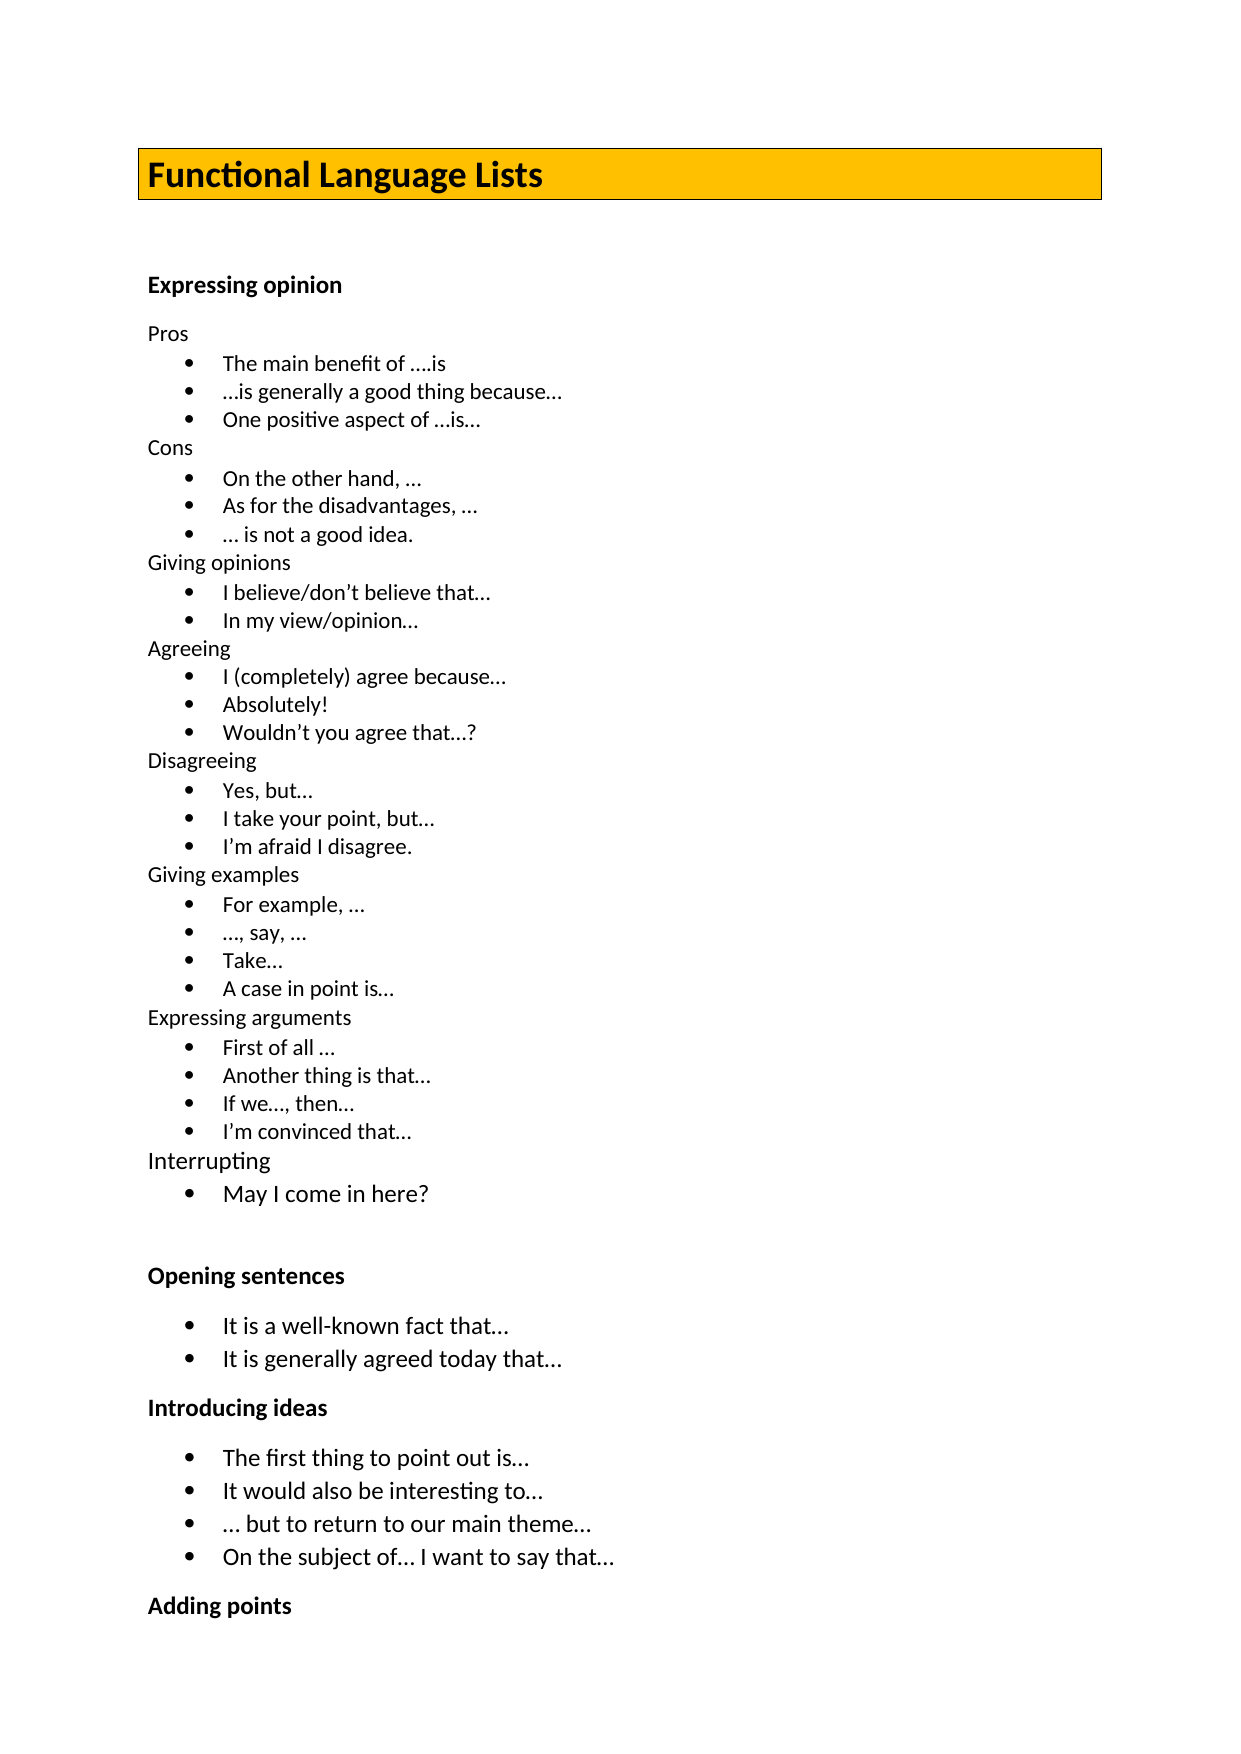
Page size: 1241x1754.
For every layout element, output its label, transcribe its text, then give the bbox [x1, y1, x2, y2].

text Agreeing [148, 634, 1093, 662]
list Take… [185, 947, 1093, 974]
list Absolutely! [185, 690, 1093, 718]
list I (completely) agree because… [185, 662, 1093, 690]
text Expressing opinion [148, 269, 1093, 300]
list I believe/don’t believe that… [185, 578, 1093, 606]
text Interrupting [148, 1145, 1093, 1175]
text Pros [148, 319, 1093, 347]
list As for the disadvantages, … [185, 492, 1093, 520]
list If we…, then… [185, 1089, 1093, 1117]
list The first thing to point out is… [185, 1442, 1093, 1472]
list I’m afraid I disagree. [185, 832, 1093, 860]
list …, say, … [185, 918, 1093, 947]
list One positive aspect of …is… [185, 405, 1093, 433]
text Functional Language Lists [139, 149, 1101, 199]
list I take your point, but… [185, 804, 1093, 832]
text Introducing ideas [148, 1392, 1093, 1423]
list Wouldn’t you agree that…? [185, 718, 1093, 746]
list I’m convinced that… [185, 1117, 1093, 1145]
list In my view/opinion… [185, 606, 1093, 634]
list Another thing is that… [185, 1061, 1093, 1089]
text Adding points [148, 1590, 1093, 1621]
list Yes, but… [185, 776, 1093, 804]
list It is a well-known fact that… [185, 1310, 1093, 1340]
list May I come in here? [185, 1178, 1093, 1208]
list …is generally a good thing because… [185, 377, 1093, 405]
list It is generally agreed today that… [185, 1343, 1093, 1373]
text Opening sentences [148, 1260, 1093, 1291]
list It would also be interesting to… [185, 1475, 1093, 1505]
text Giving opinions [148, 548, 1093, 576]
list On the subject of… I want to say that… [185, 1541, 1093, 1571]
text Disagreeing [148, 746, 1093, 774]
text Expressing arguments [148, 1003, 1093, 1031]
text Cons [148, 433, 1093, 461]
list … is not a good idea. [185, 520, 1093, 548]
list On the other hand, … [185, 464, 1093, 492]
list First of all … [185, 1033, 1093, 1061]
text Giving examples [148, 860, 1093, 888]
list The main benefit of ….is [185, 349, 1093, 377]
list A case in point is… [185, 974, 1093, 1003]
list For example, … [185, 891, 1093, 918]
list … but to return to our main theme… [185, 1508, 1093, 1538]
